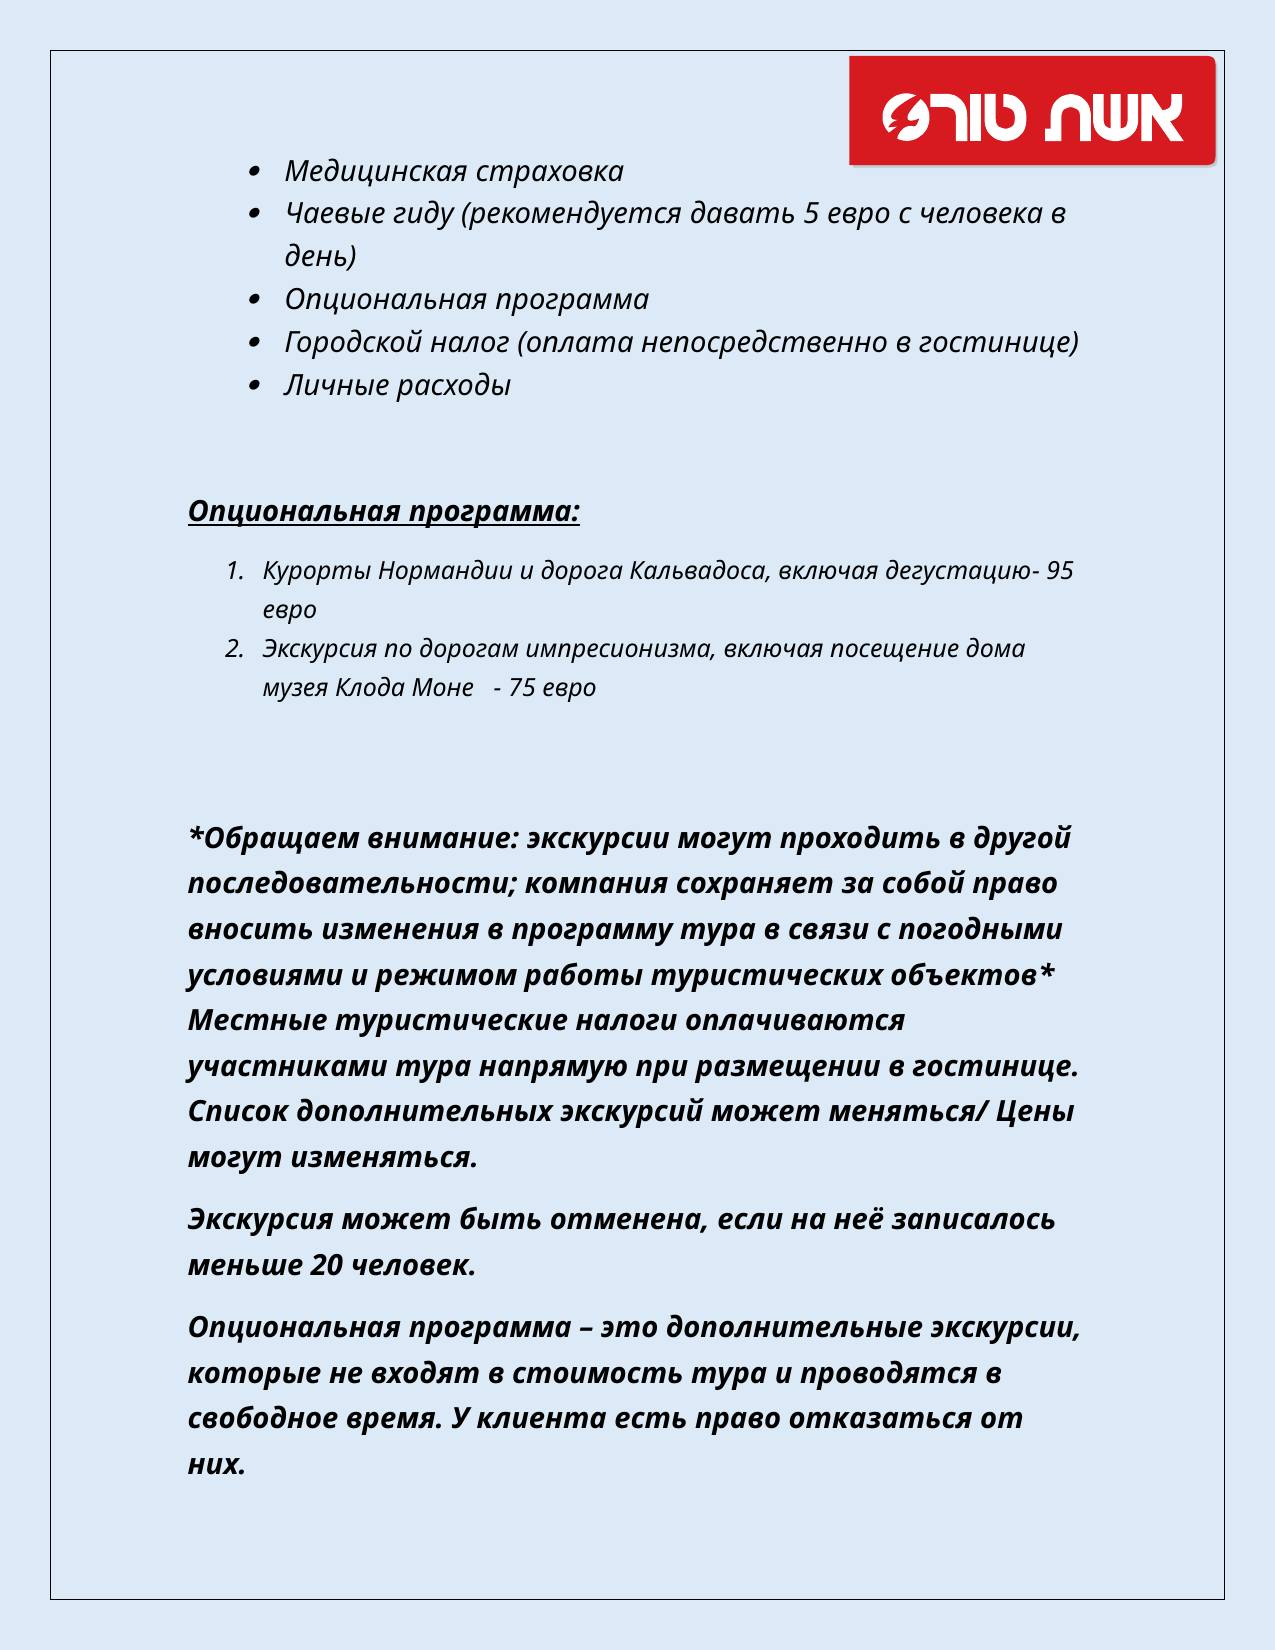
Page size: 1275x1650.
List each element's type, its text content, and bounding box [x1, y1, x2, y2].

text Местные туристические налоги оплачиваются участниками тура напрямую при размещении в гостинице. [187, 999, 1087, 1085]
list Личные расходы [247, 364, 1087, 404]
text *Обращаем внимание: экскурсии могут проходить в другой последовательности; компания сохраняет за собой право вносить изменения в программу тура в связи с погодными условиями и режимом работы туристических объектов* [187, 817, 1087, 993]
list Чаевые гиду (рекомендуется давать 5 евро с человека в день) [247, 193, 1087, 275]
list Медицинская страховка [247, 150, 1087, 190]
list Курорты Нормандии и дорога Кальвадоса, включая дегустацию- 95 евро [225, 552, 1087, 626]
text Опциональная программа – это дополнительные экскурсии, которые не входят в стоимость тура и проводятся в свободное время. У клиента есть право отказаться от них. [187, 1306, 1087, 1483]
list Опциональная программа [247, 278, 1087, 318]
text Экскурсия может быть отменена, если на неё записалось меньше 20 человек. [187, 1198, 1087, 1284]
list Городской налог (оплата непосредственно в гостинице) [247, 321, 1087, 361]
text Опциональная программа: [187, 490, 1087, 530]
text Список дополнительных экскурсий может меняться/ Цены могут изменяться. [187, 1091, 1087, 1176]
list Экскурсия по дорогам импресионизма, включая посещение дома музея Клода Моне - 75 евро [225, 631, 1087, 704]
